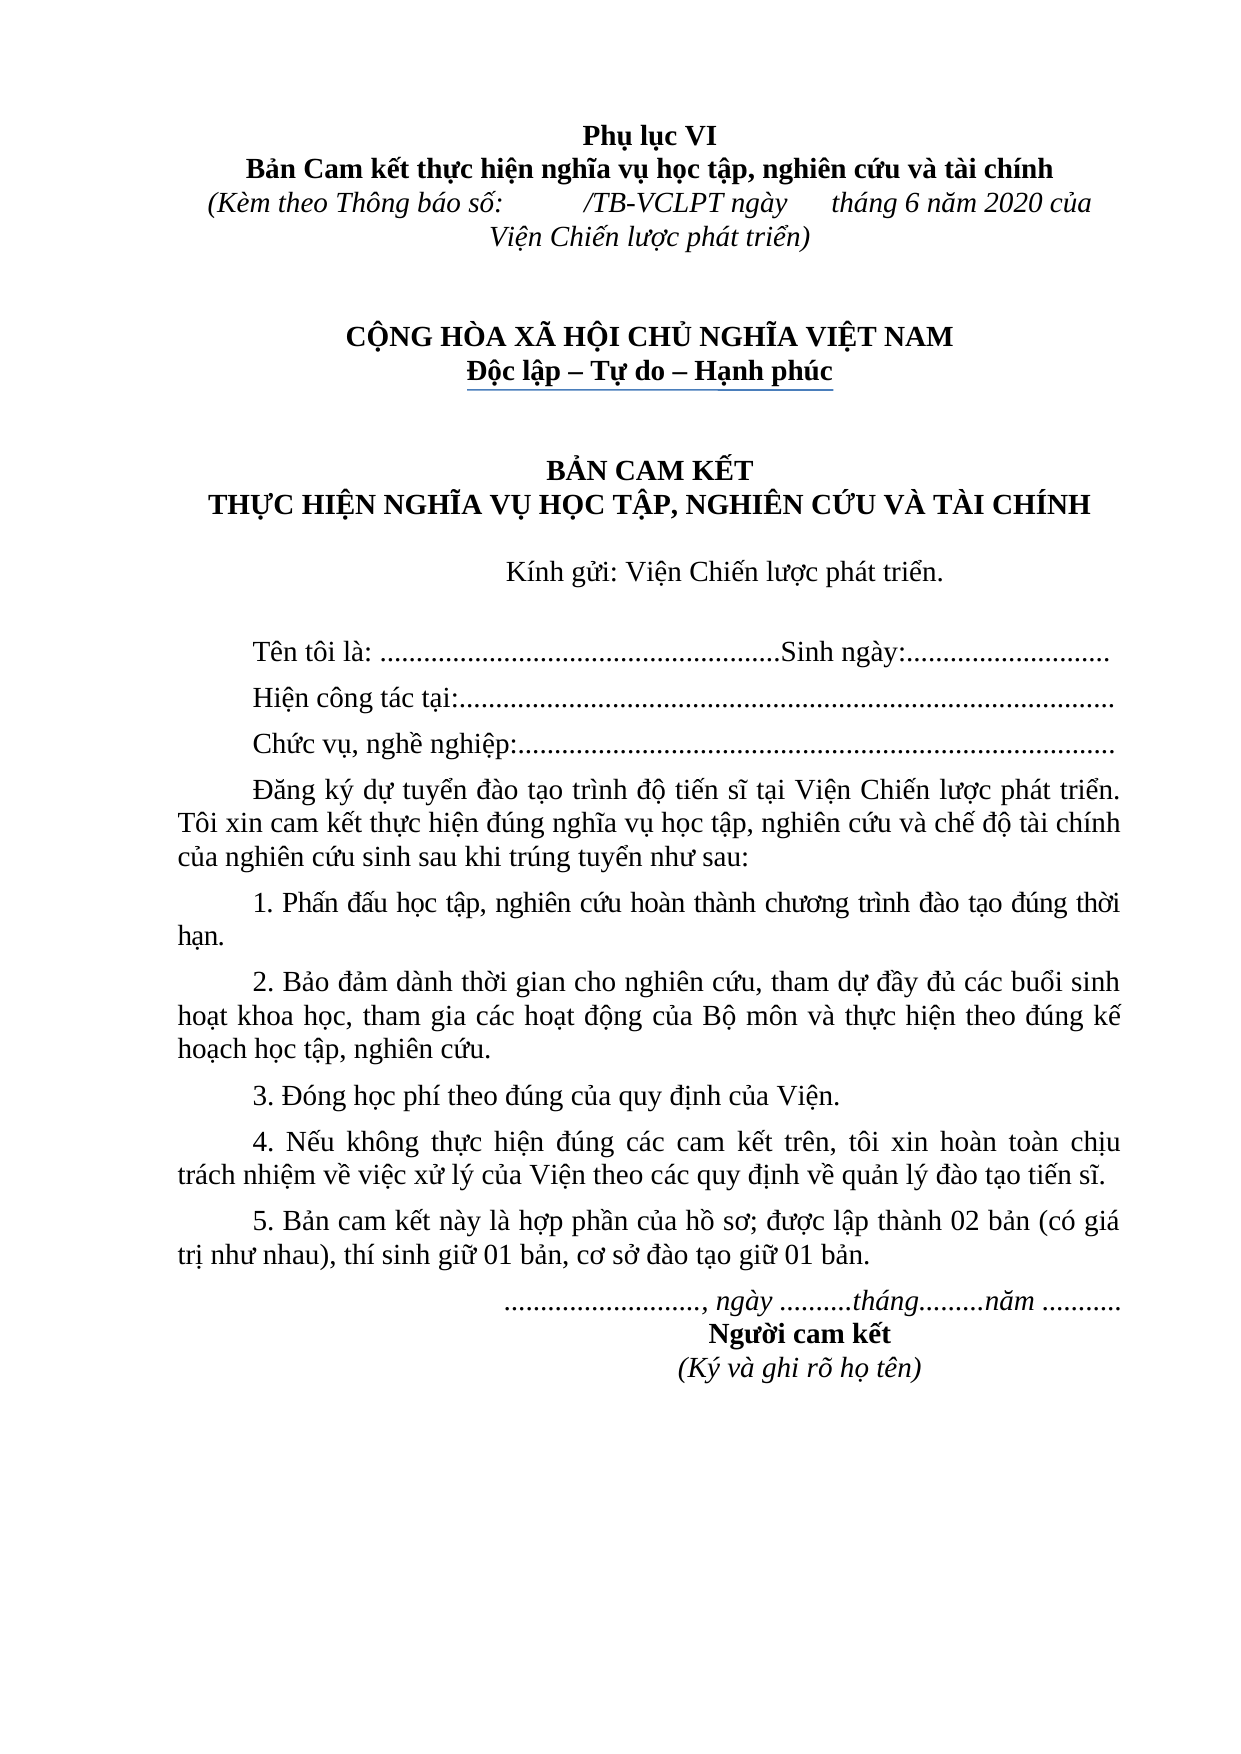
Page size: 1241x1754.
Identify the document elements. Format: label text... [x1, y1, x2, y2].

text 1. Phấn đấu học tập, nghiên cứu hoàn thành chương trình đào tạo đúng thời hạn. [177, 885, 1122, 952]
text 2. Bảo đảm dành thời gian cho nghiên cứu, tham dự đầy đủ các buổi sinh hoạt khoa học, tham gia các hoạt động của Bộ môn và thực hiện theo đúng kế hoạch học tập, nghiên cứu. [177, 964, 1122, 1065]
text Hiện công tác tại:.......................................................................................... [177, 680, 1122, 713]
text THỰC HIỆN NGHĨA VỤ HỌC TẬP, NGHIÊN CỨU VÀ TÀI CHÍNH [177, 487, 1122, 521]
text Đăng ký dự tuyển đào tạo trình độ tiến sĩ tại Viện Chiến lược phát triển. Tôi xin cam kết thực hiện đúng nghĩa vụ học tập, nghiên cứu và chế độ tài chính của nghiên cứu sinh sau khi trúng tuyển như sau: [177, 772, 1122, 872]
text CỘNG HÒA XÃ HỘI CHỦ NGHĨA VIỆT NAM [177, 319, 1122, 353]
text 3. Đóng học phí theo đúng của quy định của Viện. [177, 1078, 1122, 1111]
text Người cam kết [477, 1316, 1122, 1350]
text Độc lập – Tự do – Hạnh phúc [177, 353, 1122, 386]
text Chức vụ, nghề nghiệp:.................................................................................. [177, 726, 1122, 759]
text (Ký và ghi rõ họ tên) [477, 1350, 1122, 1383]
text Kính gửi: Viện Chiến lược phát triển. [252, 554, 1122, 588]
text (Kèm theo Thông báo số: /TB-VCLPT ngày tháng 6 năm 2020 của Viện Chiến lược phát triển) [177, 185, 1122, 252]
text Bản Cam kết thực hiện nghĩa vụ học tập, nghiên cứu và tài chính [177, 152, 1122, 185]
text BẢN CAM KẾT [177, 453, 1122, 487]
text 4. Nếu không thực hiện đúng các cam kết trên, tôi xin hoàn toàn chịu trách nhiệm về việc xử lý của Viện theo các quy định về quản lý đào tạo tiến sĩ. [177, 1124, 1122, 1191]
text ..........................., ngày ..........tháng.........năm ........... [177, 1283, 1122, 1316]
text 5. Bản cam kết này là hợp phần của hồ sơ; được lập thành 02 bản (có giá trị như nhau), thí sinh giữ 01 bản, cơ sở đào tạo giữ 01 bản. [177, 1203, 1122, 1270]
text Phụ lục VI [177, 118, 1122, 152]
text Tên tôi là: .......................................................Sinh ngày:............................ [177, 634, 1122, 667]
